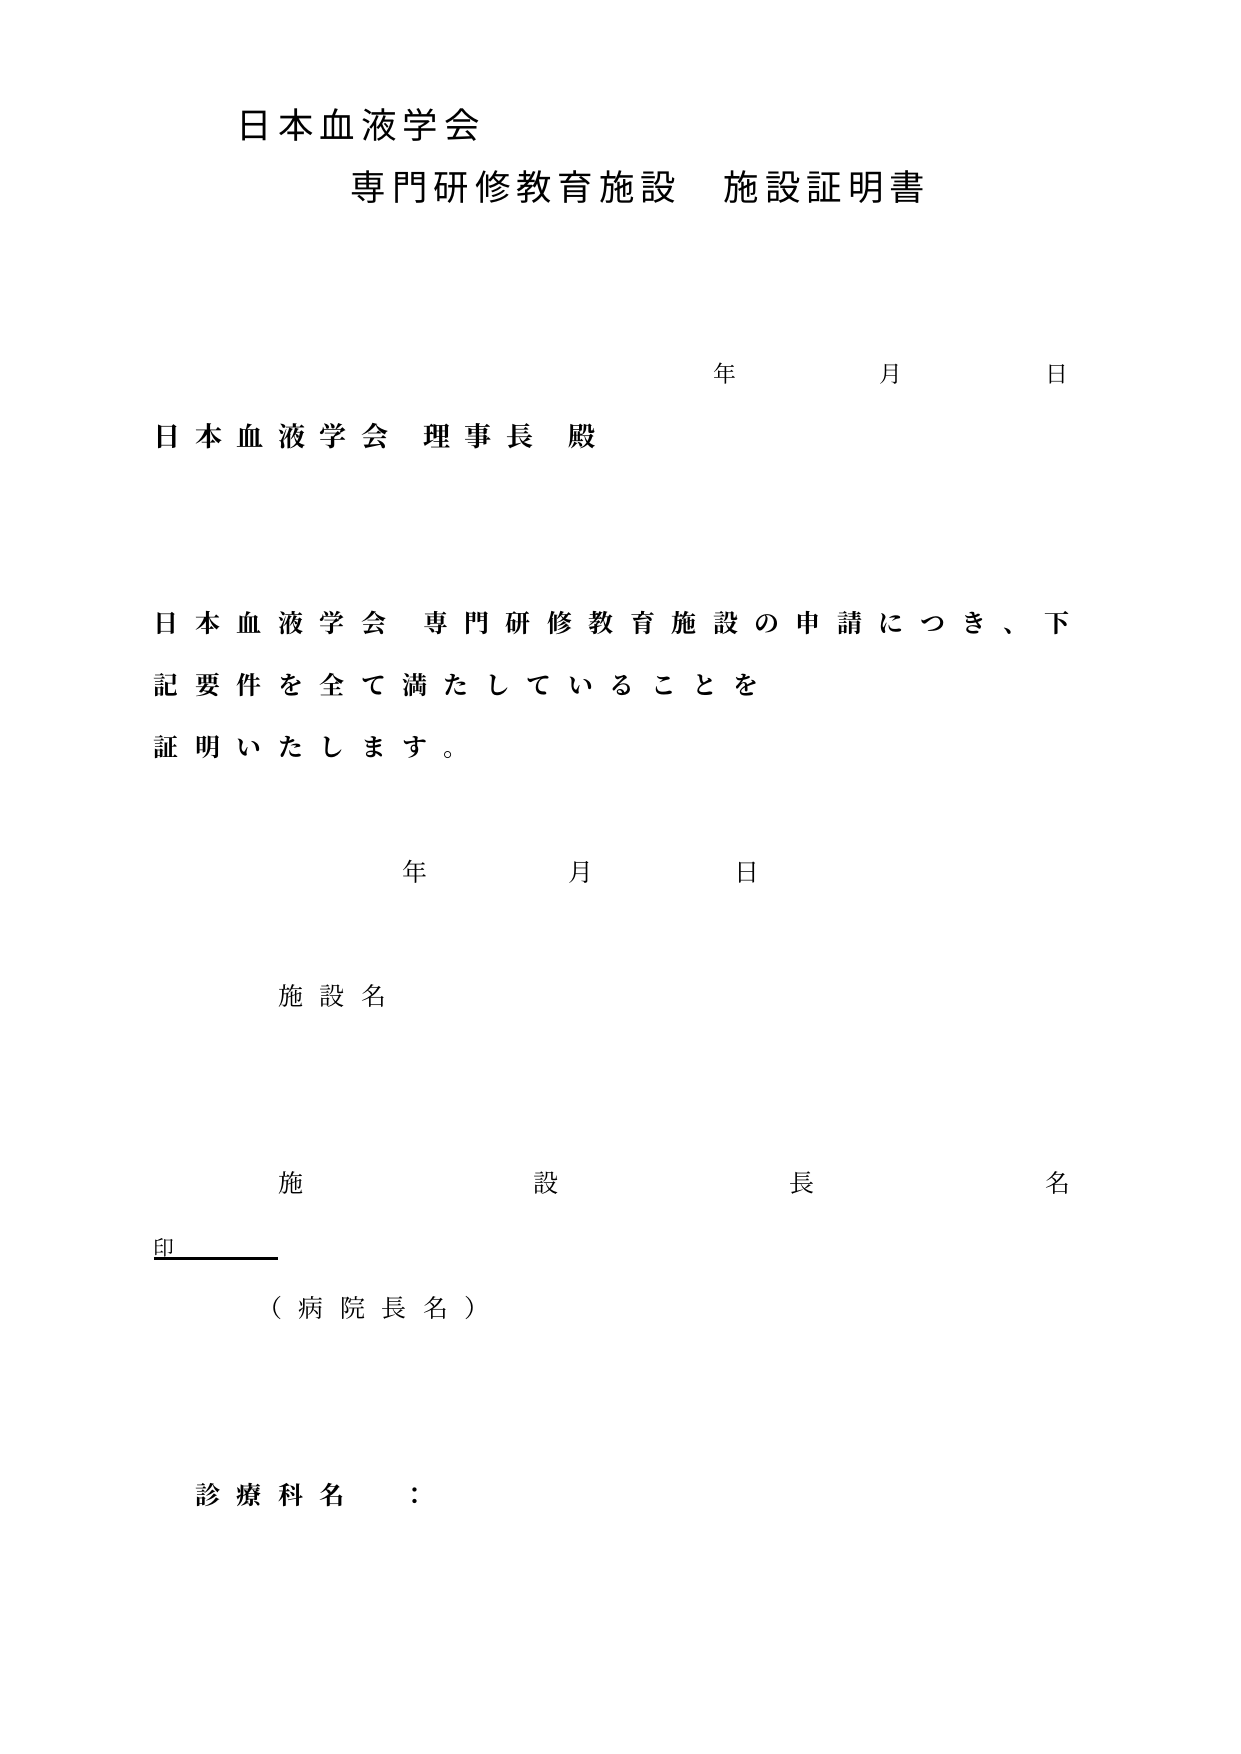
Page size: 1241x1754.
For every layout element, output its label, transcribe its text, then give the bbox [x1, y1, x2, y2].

text （病院長名） [154, 1275, 1086, 1338]
text 年 月 日 [154, 341, 1086, 403]
text 日本血液学会 [154, 92, 1086, 154]
text 専門研修教育施設 施設証明書 [154, 154, 1086, 216]
text 日本血液学会 理事長 殿 [154, 403, 1086, 466]
text 施設長名 印 [154, 1151, 1086, 1275]
text 証明いたします。 [154, 715, 1086, 777]
text 日本血液学会 専門研修教育施設の申請につき、下記要件を全て満たしていることを [154, 590, 1086, 715]
text 施設名 [154, 964, 1086, 1026]
text 年 月 日 [154, 839, 1086, 902]
text 診療科名 ： [154, 1462, 1086, 1524]
